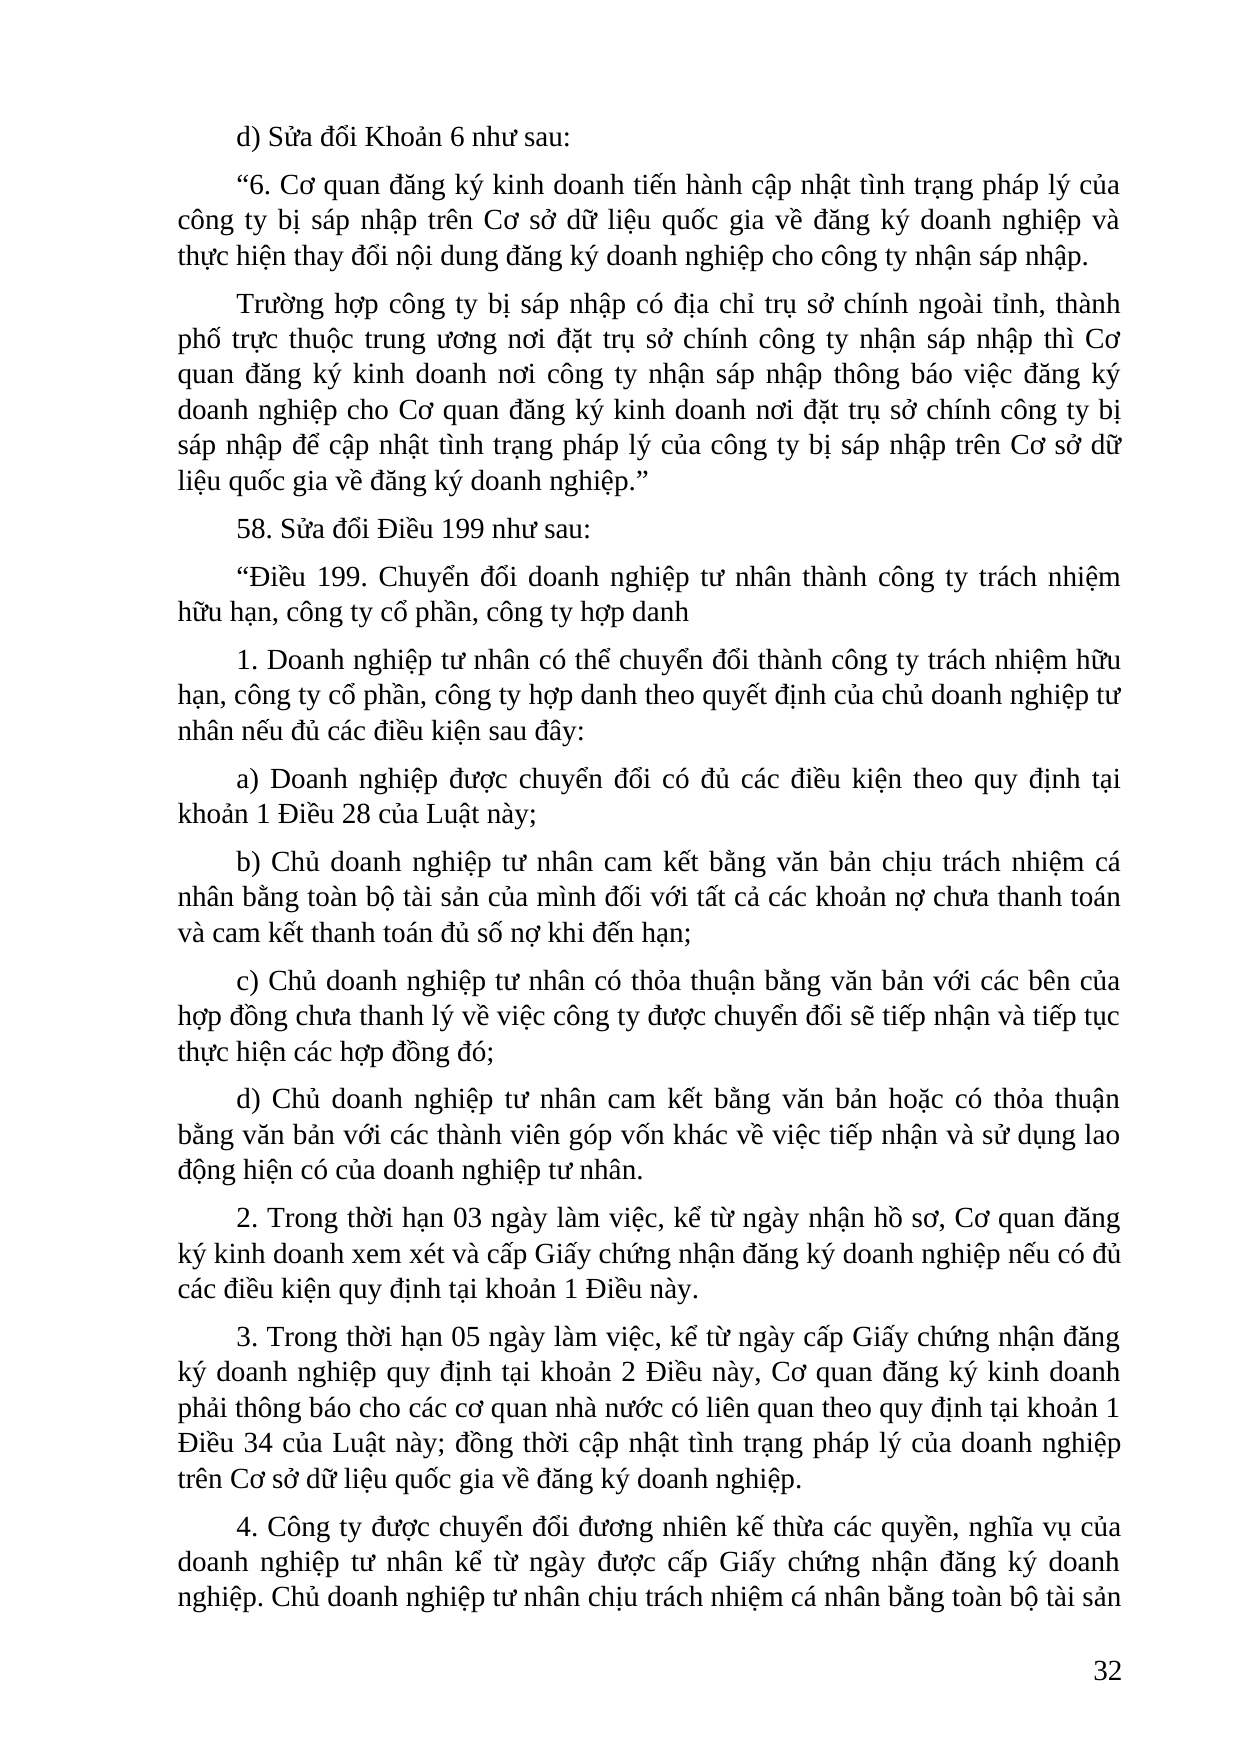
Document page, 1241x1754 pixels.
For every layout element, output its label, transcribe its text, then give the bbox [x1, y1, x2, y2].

text “Điều 199. Chuyển đổi doanh nghiệp tư nhân thành công ty trách nhiệm hữu hạn, công ty cổ phần, công ty hợp danh [177, 558, 1122, 628]
text 58. Sửa đổi Điều 199 như sau: [177, 510, 1122, 545]
text “6. Cơ quan đăng ký kinh doanh tiến hành cập nhật tình trạng pháp lý của công ty bị sáp nhập trên Cơ sở dữ liệu quốc gia về đăng ký doanh nghiệp và thực hiện thay đổi nội dung đăng ký doanh nghiệp cho công ty nhận sáp nhập. [177, 166, 1122, 272]
text 1. Doanh nghiệp tư nhân có thể chuyển đổi thành công ty trách nhiệm hữu hạn, công ty cổ phần, công ty hợp danh theo quyết định của chủ doanh nghiệp tư nhân nếu đủ các điều kiện sau đây: [177, 641, 1122, 747]
text a) Doanh nghiệp được chuyển đổi có đủ các điều kiện theo quy định tại khoản 1 Điều 28 của Luật này; [177, 760, 1122, 831]
text b) Chủ doanh nghiệp tư nhân cam kết bằng văn bản chịu trách nhiệm cá nhân bằng toàn bộ tài sản của mình đối với tất cả các khoản nợ chưa thanh toán và cam kết thanh toán đủ số nợ khi đến hạn; [177, 843, 1122, 949]
text d) Chủ doanh nghiệp tư nhân cam kết bằng văn bản hoặc có thỏa thuận bằng văn bản với các thành viên góp vốn khác về việc tiếp nhận và sử dụng lao động hiện có của doanh nghiệp tư nhân. [177, 1081, 1122, 1187]
text d) Sửa đổi Khoản 6 như sau: [177, 118, 1122, 153]
text 3. Trong thời hạn 05 ngày làm việc, kể từ ngày cấp Giấy chứng nhận đăng ký doanh nghiệp quy định tại khoản 2 Điều này, Cơ quan đăng ký kinh doanh phải thông báo cho các cơ quan nhà nước có liên quan theo quy định tại khoản 1 Điều 34 của Luật này; đồng thời cập nhật tình trạng pháp lý của doanh nghiệp trên Cơ sở dữ liệu quốc gia về đăng ký doanh nghiệp. [177, 1318, 1122, 1495]
text Trường hợp công ty bị sáp nhập có địa chỉ trụ sở chính ngoài tỉnh, thành phố trực thuộc trung ương nơi đặt trụ sở chính công ty nhận sáp nhập thì Cơ quan đăng ký kinh doanh nơi công ty nhận sáp nhập thông báo việc đăng ký doanh nghiệp cho Cơ quan đăng ký kinh doanh nơi đặt trụ sở chính công ty bị sáp nhập để cập nhật tình trạng pháp lý của công ty bị sáp nhập trên Cơ sở dữ liệu quốc gia về đăng ký doanh nghiệp.” [177, 285, 1122, 497]
text 2. Trong thời hạn 03 ngày làm việc, kể từ ngày nhận hồ sơ, Cơ quan đăng ký kinh doanh xem xét và cấp Giấy chứng nhận đăng ký doanh nghiệp nếu có đủ các điều kiện quy định tại khoản 1 Điều này. [177, 1199, 1122, 1306]
text c) Chủ doanh nghiệp tư nhân có thỏa thuận bằng văn bản với các bên của hợp đồng chưa thanh lý về việc công ty được chuyển đổi sẽ tiếp nhận và tiếp tục thực hiện các hợp đồng đó; [177, 962, 1122, 1068]
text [177, 1508, 1122, 1614]
